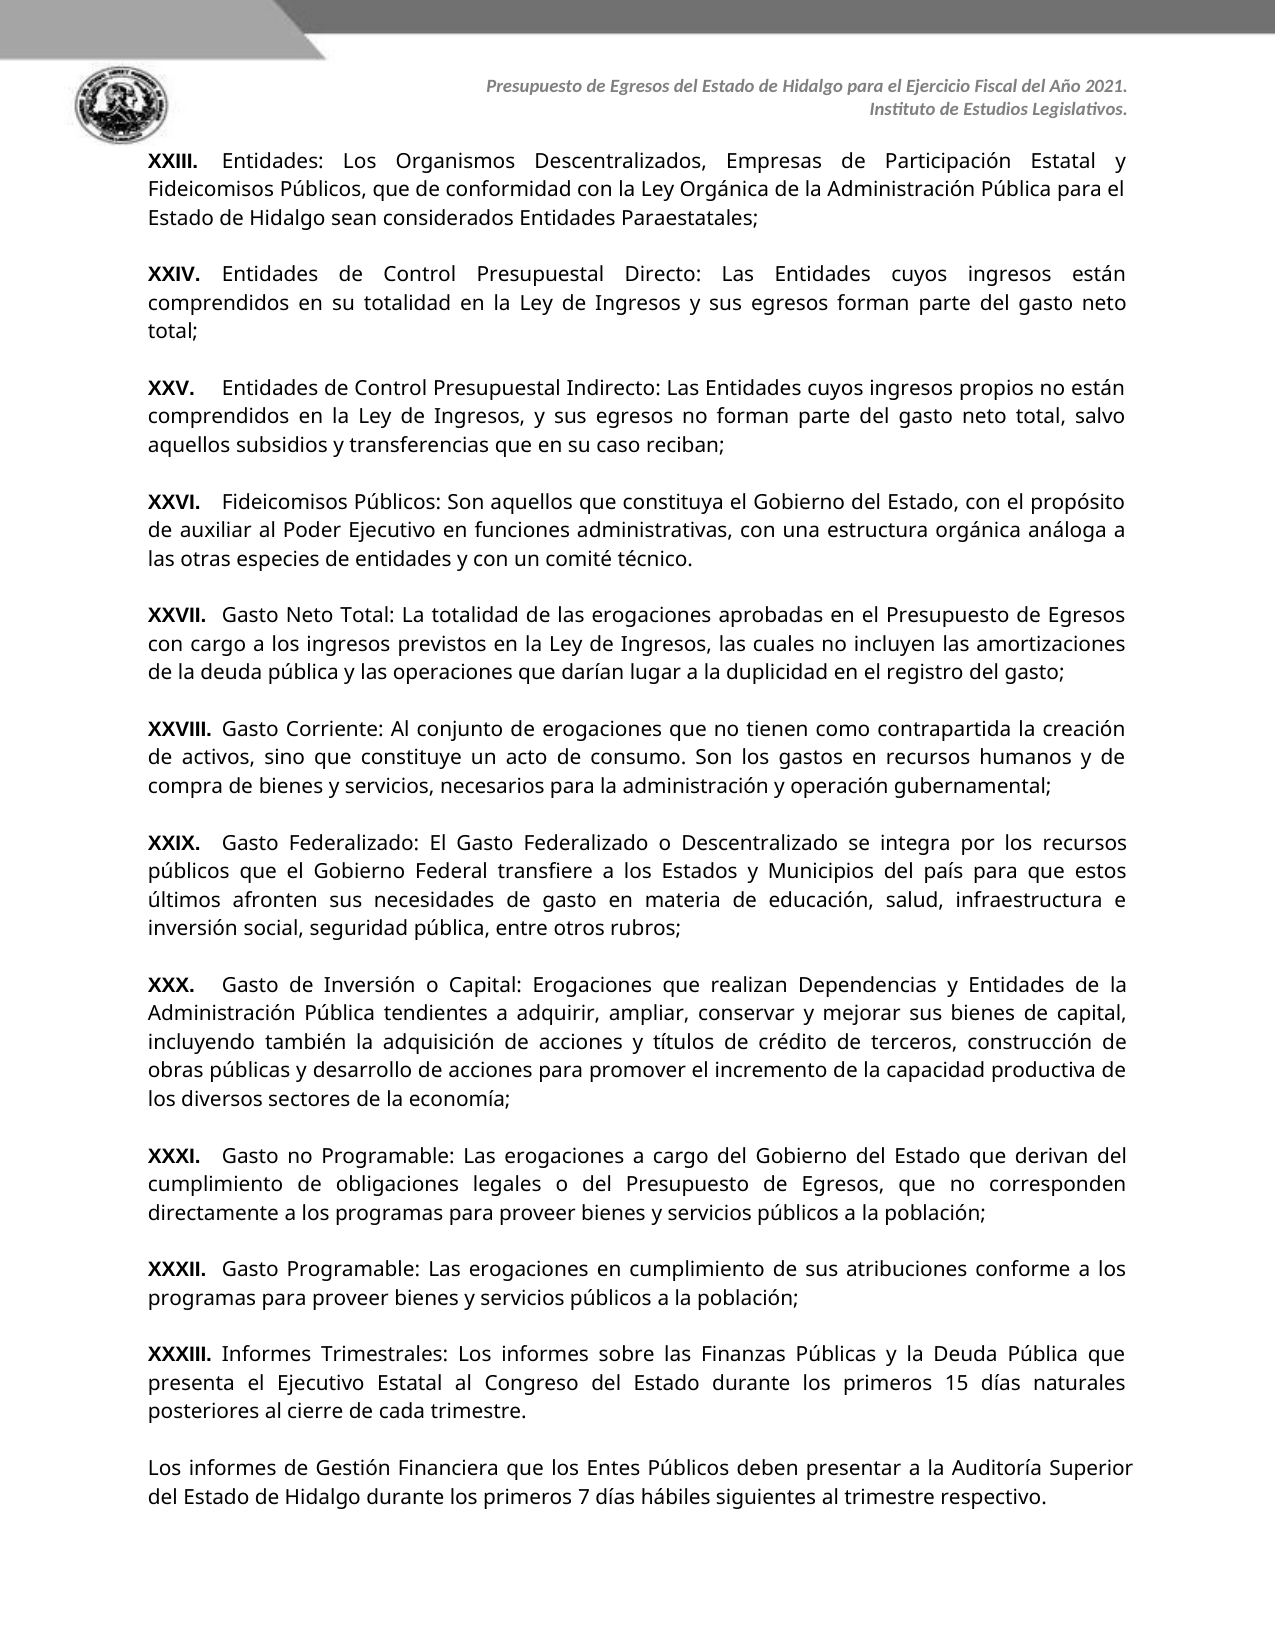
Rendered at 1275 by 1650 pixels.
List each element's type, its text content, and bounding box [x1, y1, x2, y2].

list Informes Trimestrales: Los informes sobre las Finanzas Públicas y la Deuda Pública que presenta el Ejecutivo Estatal al Congreso del Estado durante los primeros 15 días naturales posteriores al cierre de cada trimestre. [148, 1339, 1127, 1425]
list Gasto Federalizado: El Gasto Federalizado o Descentralizado se integra por los recursos públicos que el Gobierno Federal transfiere a los Estados y Municipios del país para que estos últimos afronten sus necesidades de gasto en materia de educación, salud, infraestructura e inversión social, seguridad pública, entre otros rubros; [148, 828, 1127, 942]
list Gasto Neto Total: La totalidad de las erogaciones aprobadas en el Presupuesto de Egresos con cargo a los ingresos previstos en la Ley de Ingresos, las cuales no incluyen las amortizaciones de la deuda pública y las operaciones que darían lugar a la duplicidad en el registro del gasto; [148, 601, 1127, 686]
list Entidades: Los Organismos Descentralizados, Empresas de Participación Estatal y Fideicomisos Públicos, que de conformidad con la Ley Orgánica de la Administración Pública para el Estado de Hidalgo sean considerados Entidades Paraestatales; [148, 146, 1127, 231]
list Gasto no Programable: Las erogaciones a cargo del Gobierno del Estado que derivan del cumplimiento de obligaciones legales o del Presupuesto de Egresos, que no corresponden directamente a los programas para proveer bienes y servicios públicos a la población; [148, 1141, 1127, 1226]
picture [0, 0, 1275, 146]
list Gasto de Inversión o Capital: Erogaciones que realizan Dependencias y Entidades de la Administración Pública tendientes a adquirir, ampliar, conservar y mejorar sus bienes de capital, incluyendo también la adquisición de acciones y títulos de crédito de terceros, construcción de obras públicas y desarrollo de acciones para promover el incremento de la capacidad productiva de los diversos sectores de la economía; [148, 970, 1127, 1112]
list Entidades de Control Presupuestal Directo: Las Entidades cuyos ingresos están comprendidos en su totalidad en la Ley de Ingresos y sus egresos forman parte del gasto neto total; [148, 259, 1126, 345]
list Gasto Corriente: Al conjunto de erogaciones que no tienen como contrapartida la creación de activos, sino que constituye un acto de consumo. Son los gastos en recursos humanos y de compra de bienes y servicios, necesarios para la administración y operación gubernamental; [148, 714, 1126, 799]
list Gasto Programable: Las erogaciones en cumplimiento de sus atribuciones conforme a los programas para proveer bienes y servicios públicos a la población; [148, 1254, 1126, 1311]
list Fideicomisos Públicos: Son aquellos que constituya el Gobierno del Estado, con el propósito de auxiliar al Poder Ejecutivo en funciones administrativas, con una estructura orgánica análoga a las otras especies de entidades y con un comité técnico. [148, 487, 1127, 572]
text Los informes de Gestión Financiera que los Entes Públicos deben presentar a la Auditoría Superior del Estado de Hidalgo durante los primeros 7 días hábiles siguientes al trimestre respectivo. [148, 1453, 1139, 1510]
list Entidades de Control Presupuestal Indirecto: Las Entidades cuyos ingresos propios no están comprendidos en la Ley de Ingresos, y sus egresos no forman parte del gasto neto total, salvo aquellos subsidios y transferencias que en su caso reciban; [148, 373, 1127, 458]
